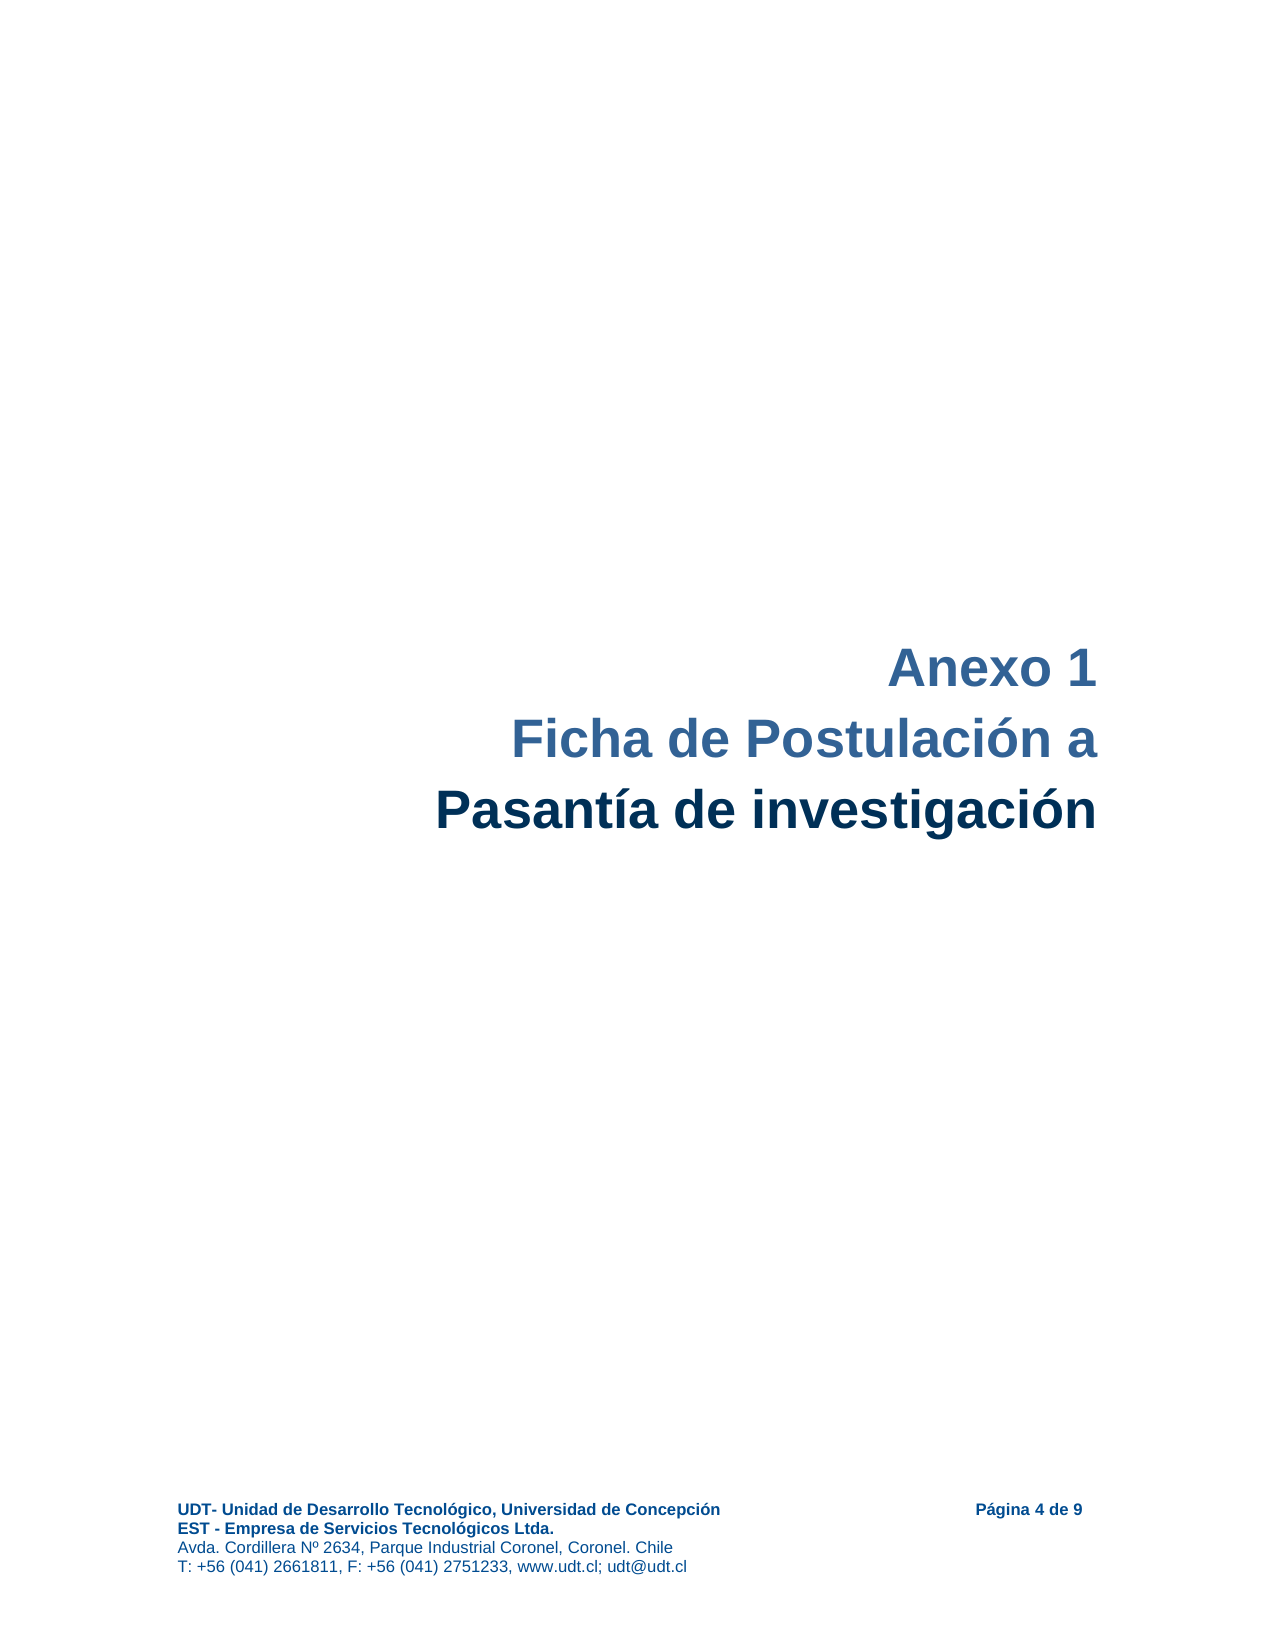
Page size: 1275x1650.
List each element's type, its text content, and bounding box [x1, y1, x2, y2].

subtitle Anexo 1 [177, 636, 1098, 698]
subtitle Ficha de Postulación a [177, 707, 1098, 769]
subtitle Pasantía de investigación [177, 777, 1098, 839]
